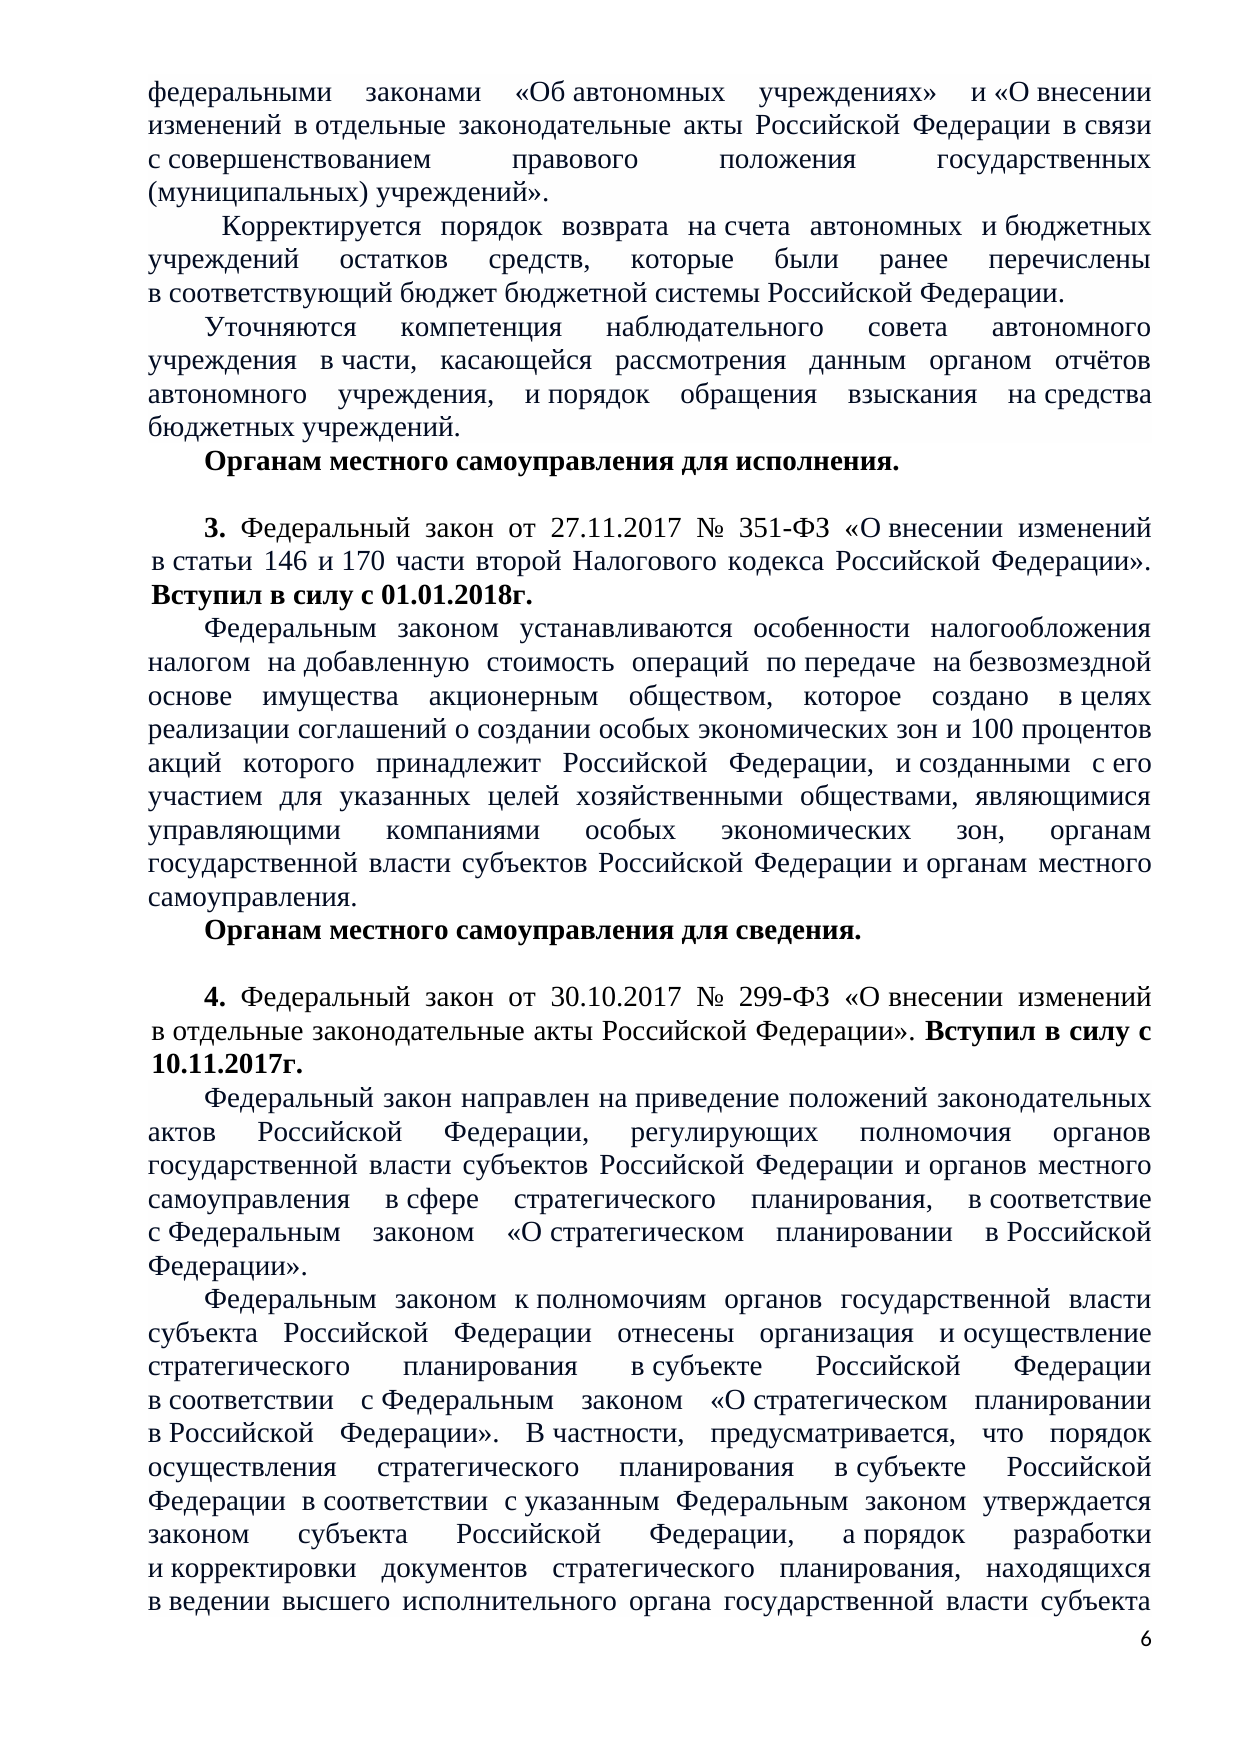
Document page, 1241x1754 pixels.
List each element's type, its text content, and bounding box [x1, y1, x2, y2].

text Федеральным законом устанавливаются особенности налогообложения налогом на добавленную стоимость операций по передаче на безвозмездной основе имущества акционерным обществом, которое создано в целях реализации соглашений о создании особых экономических зон и 100 процентов акций которого принадлежит Российской Федерации, и созданными с его участием для указанных целей хозяйственными обществами, являющимися управляющими компаниями особых экономических зон, органам государственной власти субъектов Российской Федерации и органам местного самоуправления. [148, 611, 1152, 912]
text Органам местного самоуправления для сведения. [148, 912, 1152, 946]
text Корректируется порядок возврата на счета автономных и бюджетных учреждений остатков средств, которые были ранее перечислены в соответствующий бюджет бюджетной системы Российской Федерации. [148, 208, 1152, 309]
text 3. Федеральный закон от 27.11.2017 № 351-ФЗ «О внесении изменений в статьи 146 и 170 части второй Налогового кодекса Российской Федерации». Вступил в силу с 01.01.2018г. [151, 510, 1152, 611]
text Уточняются компетенция наблюдательного совета автономного учреждения в части, касающейся рассмотрения данным органом отчётов автономного учреждения, и порядок обращения взыскания на средства бюджетных учреждений. [148, 309, 1152, 443]
text Федеральный закон направлен на приведение положений законодательных актов Российской Федерации, регулирующих полномочия органов государственной власти субъектов Российской Федерации и органов местного самоуправления в сфере стратегического планирования, в соответствие с Федеральным законом «О стратегическом планировании в Российской Федерации». [148, 1080, 1152, 1281]
text 4. Федеральный закон от 30.10.2017 № 299-ФЗ «О внесении изменений в отдельные законодательные акты Российской Федерации». Вступил в силу с 10.11.2017г. [151, 979, 1152, 1080]
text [148, 1281, 1152, 1617]
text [148, 74, 1152, 208]
text Органам местного самоуправления для исполнения. [148, 443, 1152, 476]
